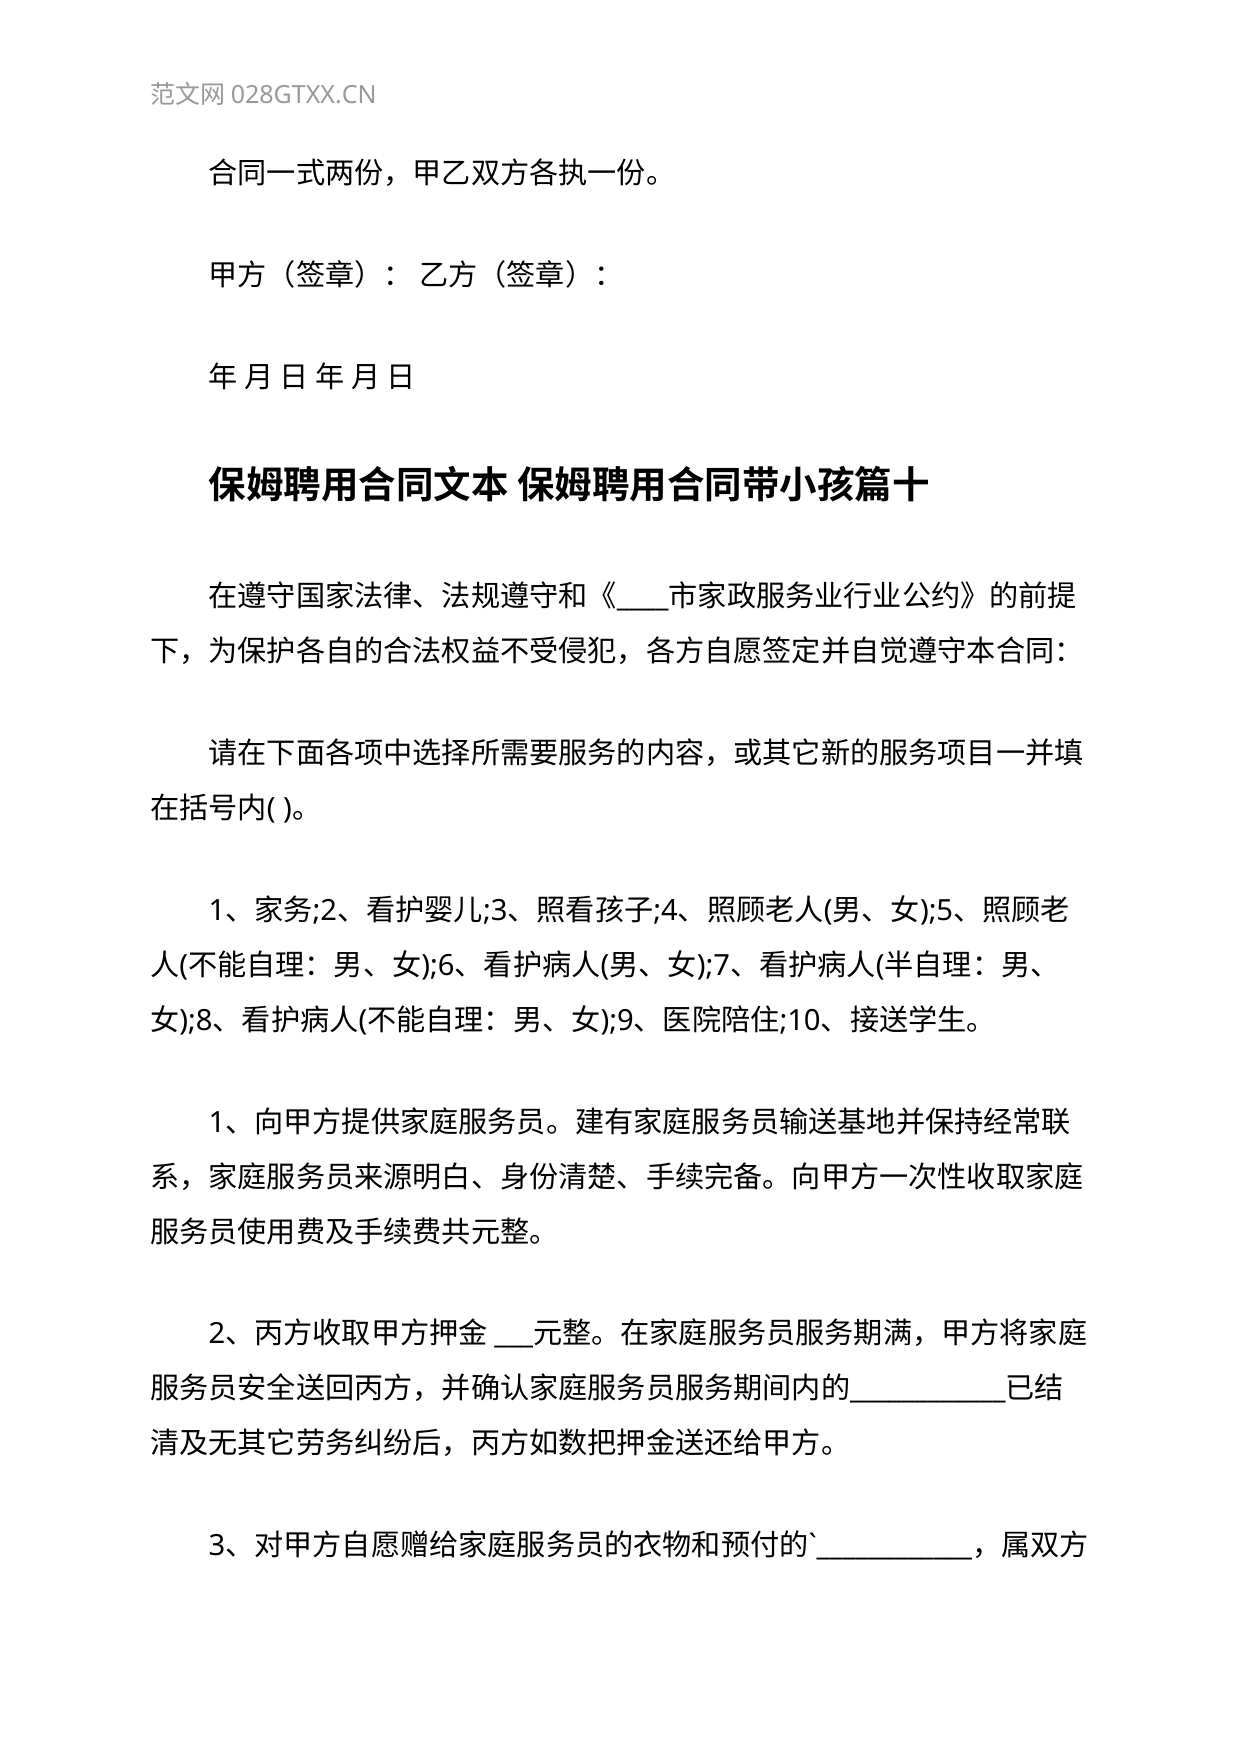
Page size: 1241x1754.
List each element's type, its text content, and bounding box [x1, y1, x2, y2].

text 请在下面各项中选择所需要服务的内容，或其它新的服务项目一并填在括号内( )。 [150, 729, 1090, 827]
text 1、家务;2、看护婴儿;3、照看孩子;4、照顾老人(男、女);5、照顾老人(不能自理：男、女);6、看护病人(男、女);7、看护病人(半自理：男、女);8、看护病人(不能自理：男、女);9、医院陪住;10、接送学生。 [150, 886, 1090, 1039]
text 合同一式两份，甲乙双方各执一份。 [150, 150, 1090, 192]
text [150, 1522, 1090, 1564]
text 2、丙方收取甲方押金 ___元整。在家庭服务员服务期满，甲方将家庭服务员安全送回丙方，并确认家庭服务员服务期间内的____________已结清及无其它劳务纠纷后，丙方如数把押金送还给甲方。 [150, 1310, 1090, 1462]
text 在遵守国家法律、法规遵守和《____市家政服务业行业公约》的前提下，为保护各自的合法权益不受侵犯，各方自愿签定并自觉遵守本合同： [150, 573, 1090, 670]
text 1、向甲方提供家庭服务员。建有家庭服务员输送基地并保持经常联系，家庭服务员来源明白、身份清楚、手续完备。向甲方一次性收取家庭服务员使用费及手续费共元整。 [150, 1098, 1090, 1251]
text 年 月 日 年 月 日 [150, 353, 1090, 396]
text 甲方（签章）： 乙方（签章）： [150, 252, 1090, 294]
text 保姆聘用合同文本 保姆聘用合同带小孩篇十 [150, 455, 1090, 509]
